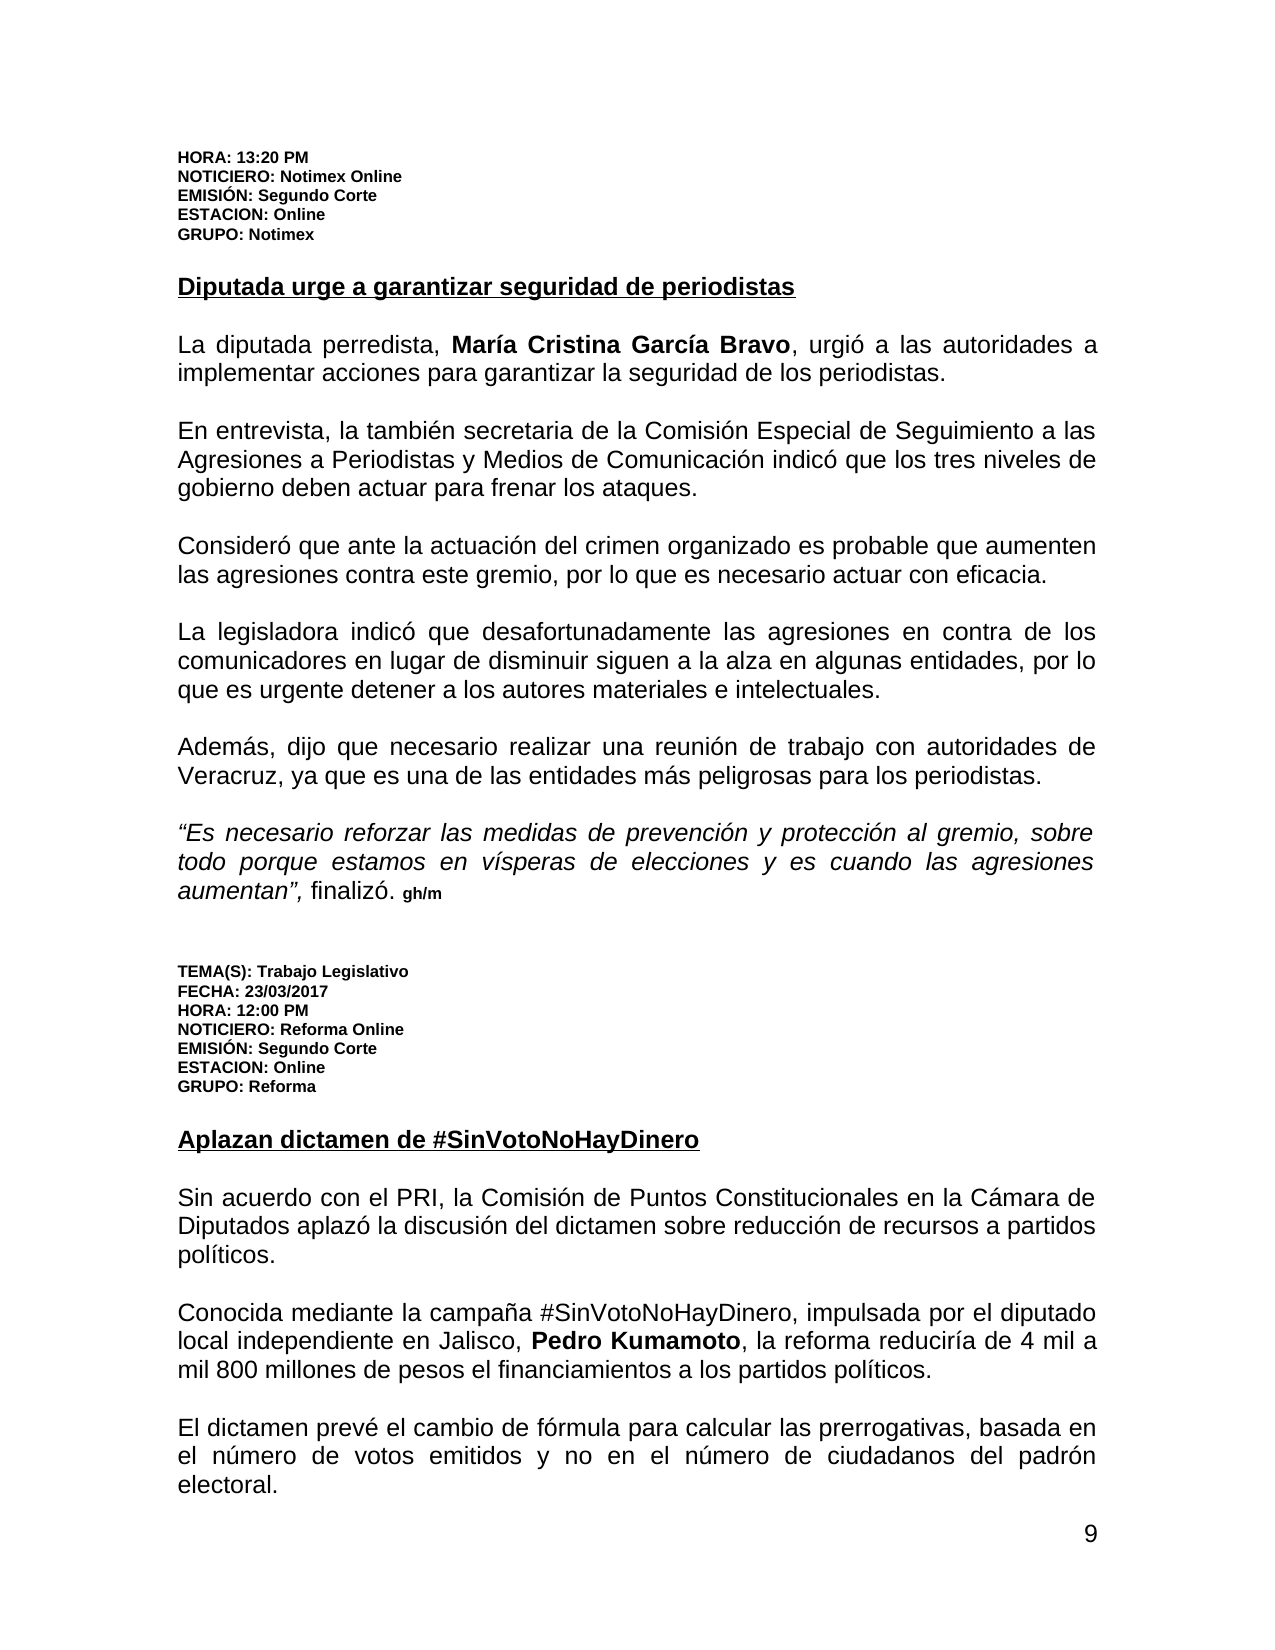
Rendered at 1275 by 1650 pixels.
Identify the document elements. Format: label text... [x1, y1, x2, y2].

text NOTICIERO: Reforma Online [177, 1020, 1098, 1039]
text NOTICIERO: Notimex Online [177, 167, 1098, 186]
text GRUPO: Reforma [177, 1077, 1098, 1096]
text Aplazan dictamen de #SinVotoNoHayDinero [177, 1125, 1098, 1154]
text FECHA: 23/03/2017 [177, 981, 1098, 1001]
text Sin acuerdo con el PRI, la Comisión de Puntos Constitucionales en la Cámara de Diputados aplazó la discusión del dictamen sobre reducción de recursos a partidos políticos. [177, 1183, 1098, 1269]
text El dictamen prevé el cambio de fórmula para calcular las prerrogativas, basada en el número de votos emitidos y no en el número de ciudadanos del padrón electoral. [177, 1413, 1098, 1499]
text HORA: 12:00 PM [177, 1001, 1098, 1020]
text EMISIÓN: Segundo Corte [177, 1039, 1098, 1058]
text Además, dijo que necesario realizar una reunión de trabajo con autoridades de Veracruz, ya que es una de las entidades más peligrosas para los periodistas. [177, 732, 1098, 790]
text EMISIÓN: Segundo Corte [177, 186, 1098, 205]
text “Es necesario reforzar las medidas de prevención y protección al gremio, sobre todo porque estamos en vísperas de elecciones y es cuando las agresiones aumentan”, finalizó. gh/m [177, 818, 1098, 905]
text GRUPO: Notimex [177, 224, 1098, 243]
text En entrevista, la también secretaria de la Comisión Especial de Seguimiento a las Agresiones a Periodistas y Medios de Comunicación indicó que los tres niveles de gobierno deben actuar para frenar los ataques. [177, 416, 1098, 502]
text La legisladora indicó que desafortunadamente las agresiones en contra de los comunicadores en lugar de disminuir siguen a la alza en algunas entidades, por lo que es urgente detener a los autores materiales e intelectuales. [177, 617, 1098, 703]
text Consideró que ante la actuación del crimen organizado es probable que aumenten las agresiones contra este gremio, por lo que es necesario actuar con eficacia. [177, 531, 1098, 588]
text HORA: 13:20 PM [177, 148, 1098, 167]
text ESTACION: Online [177, 205, 1098, 224]
text La diputada perredista, María Cristina García Bravo, urgió a las autoridades a implementar acciones para garantizar la seguridad de los periodistas. [177, 330, 1098, 387]
text Diputada urge a garantizar seguridad de periodistas [177, 272, 1098, 301]
text Conocida mediante la campaña #SinVotoNoHayDinero, impulsada por el diputado local independiente en Jalisco, Pedro Kumamoto, la reforma reduciría de 4 mil a mil 800 millones de pesos el financiamientos a los partidos políticos. [177, 1298, 1098, 1384]
text ESTACION: Online [177, 1058, 1098, 1077]
text TEMA(S): Trabajo Legislativo [177, 962, 1098, 981]
